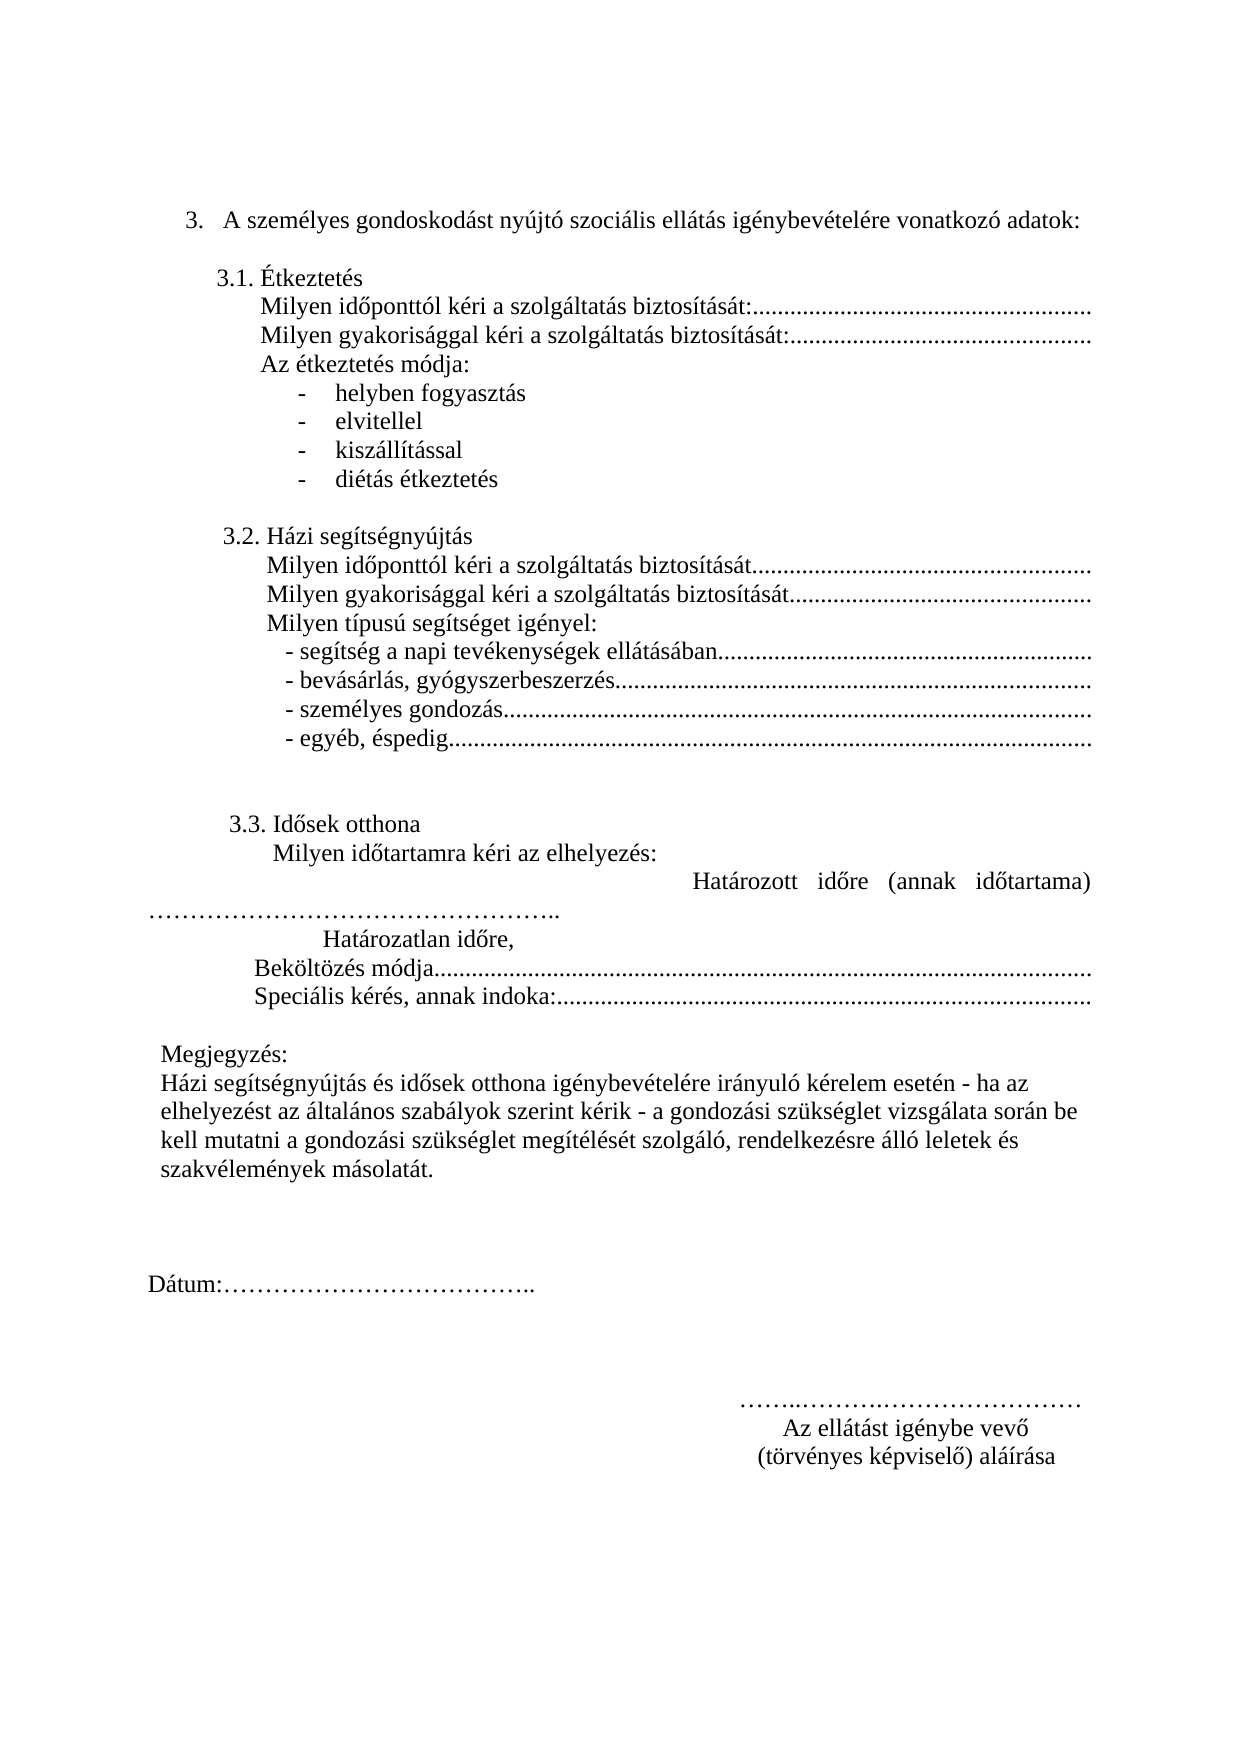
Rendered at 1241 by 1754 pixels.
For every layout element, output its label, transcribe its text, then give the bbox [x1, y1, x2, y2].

text Milyen időponttól kéri a szolgáltatás biztosítását [148, 550, 1093, 579]
text 3.2. Házi segítségnyújtás [148, 521, 1093, 550]
list diétás étkeztetés [298, 464, 1093, 493]
text Dátum:……………………………….. [148, 1269, 1093, 1298]
text Milyen típusú segítséget igényel: [148, 608, 1093, 636]
text Az ellátást igénybe vevő [148, 1413, 1093, 1441]
list kiszállítással [298, 435, 1093, 464]
list helyben fogyasztás [298, 378, 1093, 406]
text ……..……….…………………… [148, 1384, 1093, 1413]
text - bevásárlás, gyógyszerbeszerzés [148, 665, 1093, 694]
text Az étkeztetés módja: [148, 349, 1093, 378]
text - személyes gondozás [148, 694, 1093, 723]
list elvitellel [298, 406, 1093, 435]
text - segítség a napi tevékenységek ellátásában [148, 636, 1093, 665]
text 3.3. Idősek otthona [148, 809, 1093, 838]
text Milyen időponttól kéri a szolgáltatás biztosítását: [148, 291, 1093, 320]
text Milyen időtartamra kéri az elhelyezés: [148, 838, 1093, 866]
text Határozatlan időre, [148, 924, 1093, 953]
text Milyen gyakorisággal kéri a szolgáltatás biztosítását [148, 579, 1093, 608]
text - egyéb, éspedig [148, 723, 1093, 751]
text Milyen gyakorisággal kéri a szolgáltatás biztosítását: [148, 320, 1093, 349]
text 3.1. Étkeztetés [148, 263, 1093, 291]
text Beköltözés módja [148, 953, 1093, 981]
text (törvényes képviselő) aláírása [148, 1441, 1093, 1470]
text Speciális kérés, annak indoka: [148, 981, 1093, 1010]
text Határozott időre (annak időtartama)………………………………………….. [148, 866, 1093, 924]
list A személyes gondoskodást nyújtó szociális ellátás igénybevételére vonatkozó adatok: [185, 205, 1093, 234]
table_cell Házi segítségnyújtás és idősek otthona igénybevételére irányuló kérelem esetén - ha az elhelyezést az általános szabályok szerint kérik - a gondozási szükséglet vizsgálata során be kell mutatni a gondozási szükséglet megítélését szolgáló, rendelkezésre álló leletek és szakvélemények másolatát. [160, 1068, 1093, 1183]
table_header Megjegyzés: [160, 1039, 1093, 1068]
